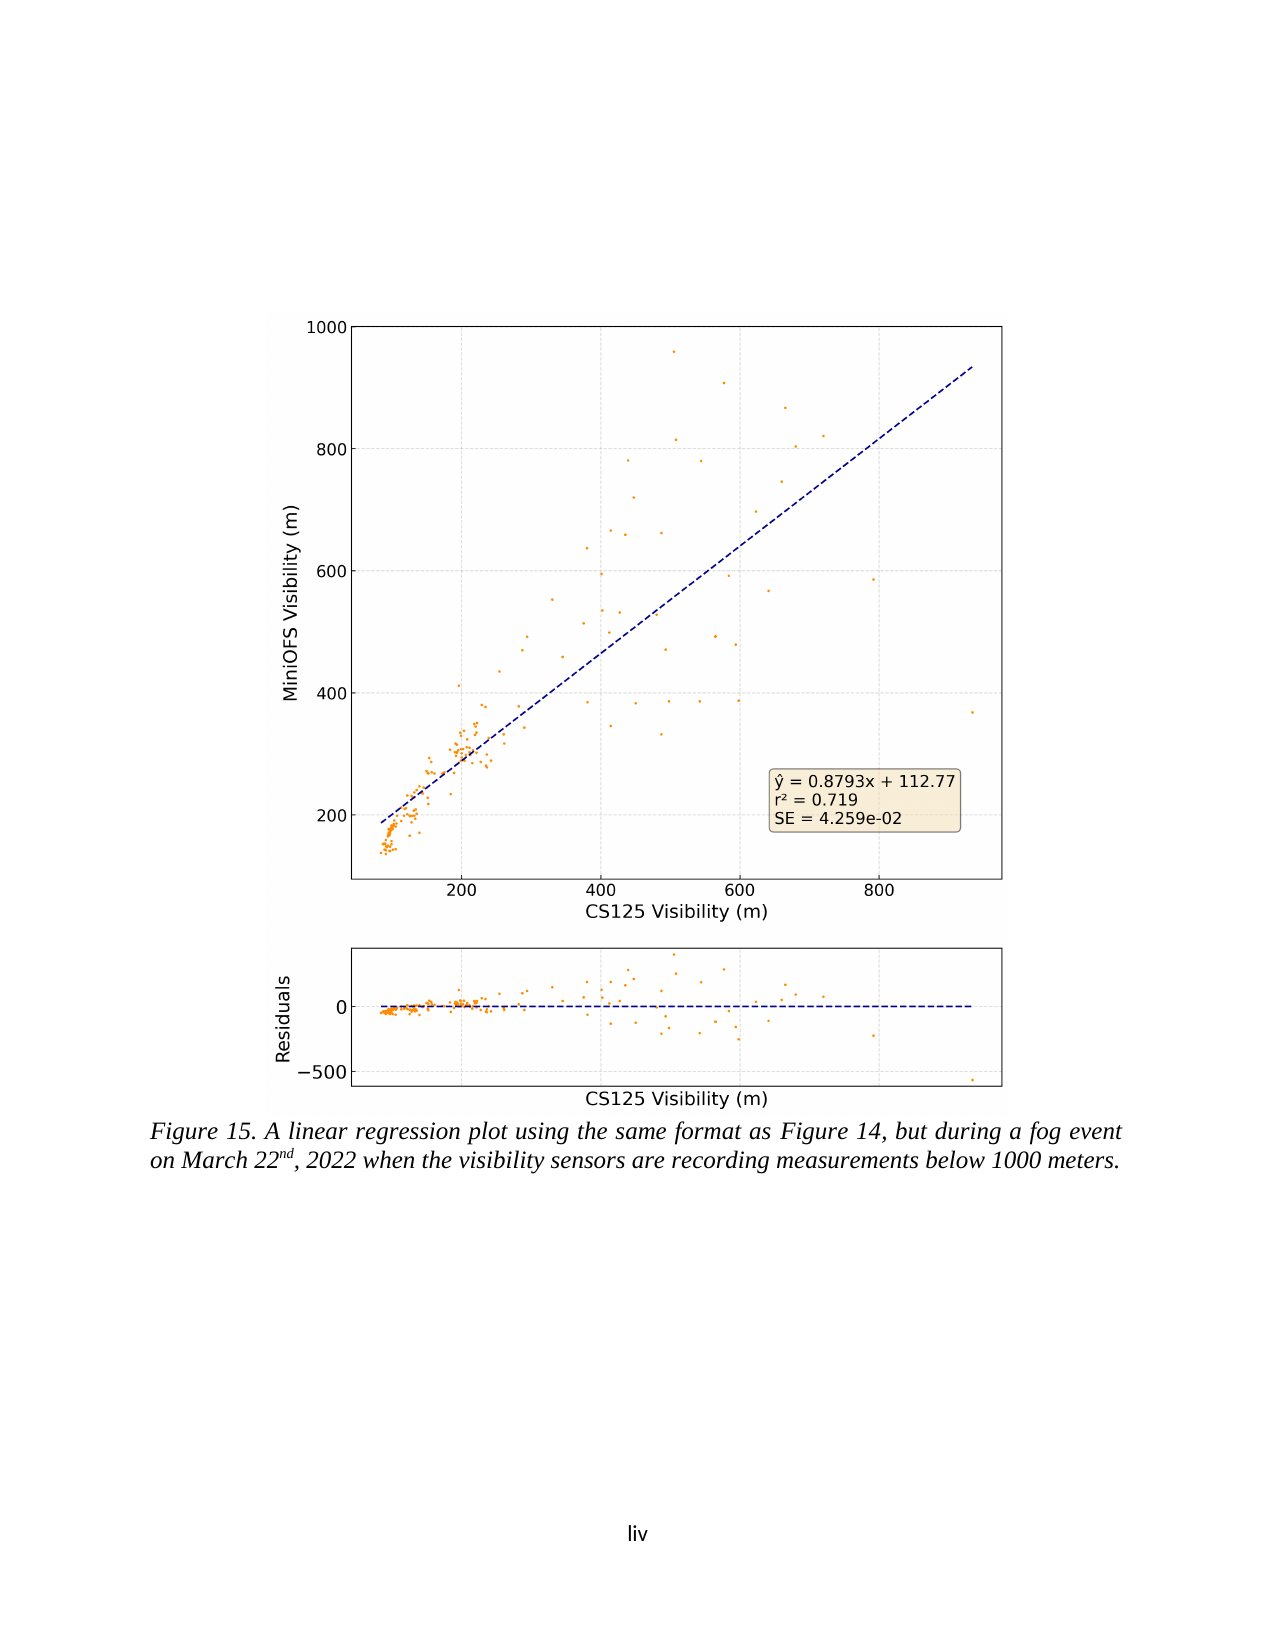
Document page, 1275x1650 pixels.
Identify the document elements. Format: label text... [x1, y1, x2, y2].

picture [266, 312, 1010, 1117]
text Figure 15. A linear regression plot using the same format as Figure 14, but during a fog event on March 22nd, 2022 when the visibility sensors are recording measurements below 1000 meters. [150, 1116, 1125, 1174]
